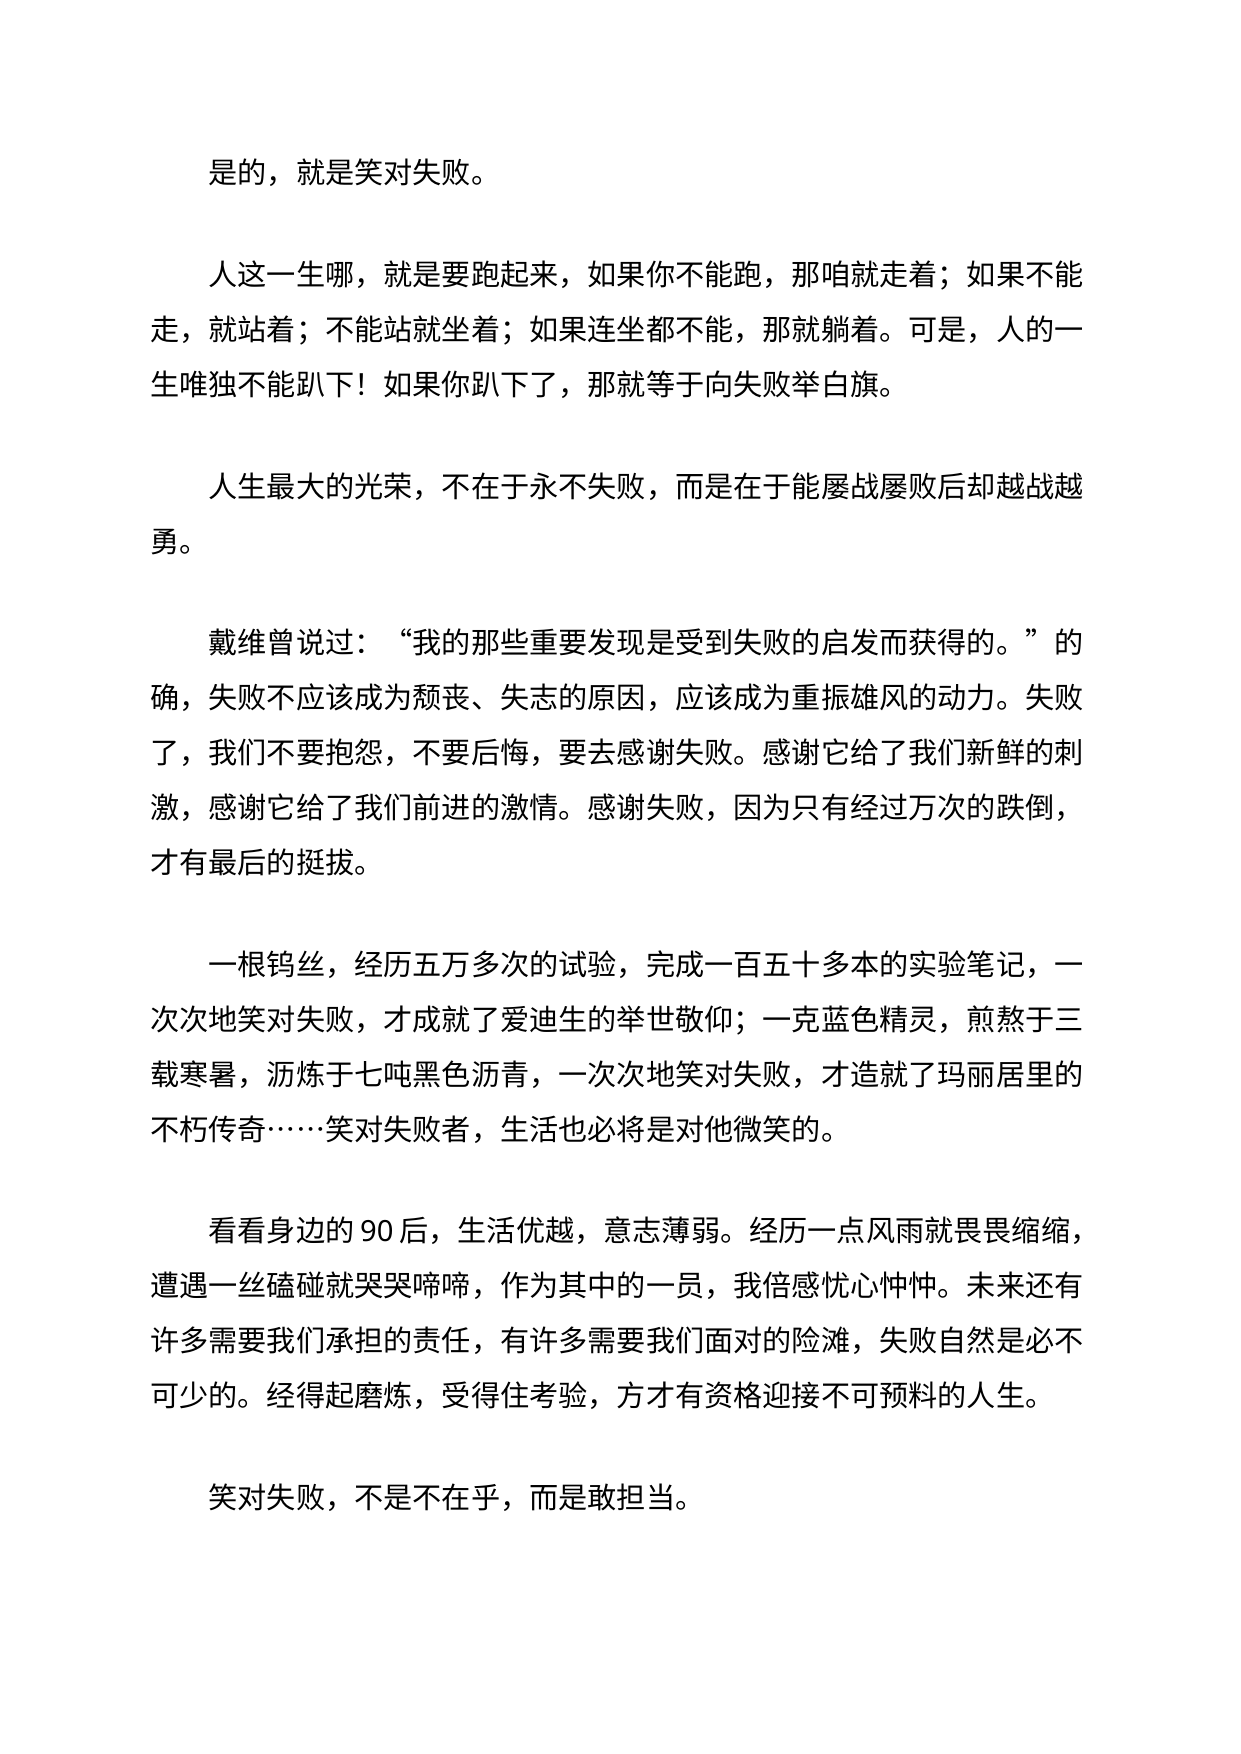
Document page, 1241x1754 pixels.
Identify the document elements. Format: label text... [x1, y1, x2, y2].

text 人生最大的光荣，不在于永不失败，而是在于能屡战屡败后却越战越勇。 [150, 463, 1090, 561]
text 看看身边的90后，生活优越，意志薄弱。经历一点风雨就畏畏缩缩，遭遇一丝磕碰就哭哭啼啼，作为其中的一员，我倍感忧心忡忡。未来还有许多需要我们承担的责任，有许多需要我们面对的险滩，失败自然是必不可少的。经得起磨炼，受得住考验，方才有资格迎接不可预料的人生。 [150, 1208, 1090, 1415]
text 戴维曾说过：“我的那些重要发现是受到失败的启发而获得的。”的确，失败不应该成为颓丧、失志的原因，应该成为重振雄风的动力。失败了，我们不要抱怨，不要后悔，要去感谢失败。感谢它给了我们新鲜的刺激，感谢它给了我们前进的激情。感谢失败，因为只有经过万次的跌倒，才有最后的挺拔。 [150, 620, 1090, 882]
text 人这一生哪，就是要跑起来，如果你不能跑，那咱就走着；如果不能走，就站着；不能站就坐着；如果连坐都不能，那就躺着。可是，人的一生唯独不能趴下！如果你趴下了，那就等于向失败举白旗。 [150, 252, 1090, 404]
text 一根钨丝，经历五万多次的试验，完成一百五十多本的实验笔记，一次次地笑对失败，才成就了爱迪生的举世敬仰；一克蓝色精灵，煎熬于三载寒暑，沥炼于七吨黑色沥青，一次次地笑对失败，才造就了玛丽居里的不朽传奇……笑对失败者，生活也必将是对他微笑的。 [150, 941, 1090, 1148]
text 笑对失败，不是不在乎，而是敢担当。 [150, 1474, 1090, 1517]
text 是的，就是笑对失败。 [150, 150, 1090, 192]
